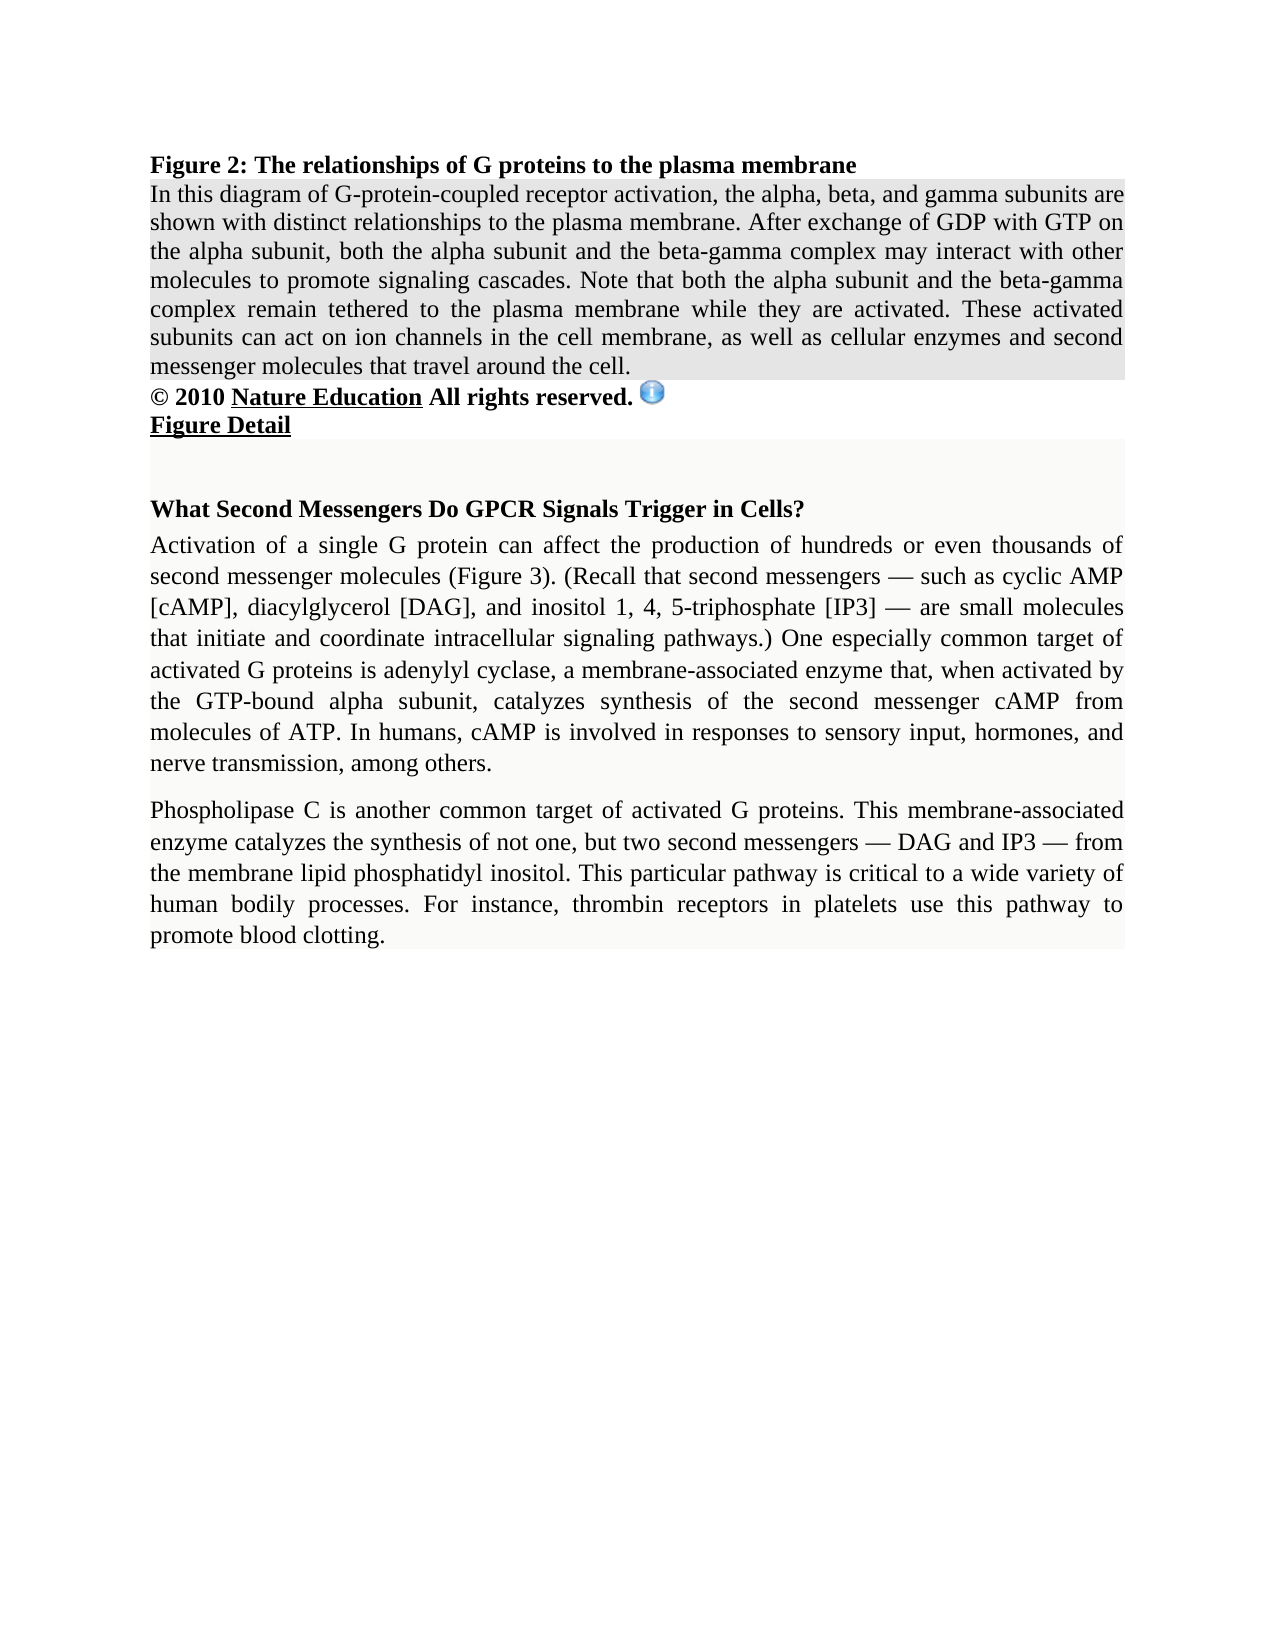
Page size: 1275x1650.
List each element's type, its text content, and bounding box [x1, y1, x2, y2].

text Figure Detail [150, 410, 1125, 439]
text Phospholipase C is another common target of activated G proteins. This membrane-associated enzyme catalyzes the synthesis of not one, but two second messengers — DAG and IP3 — from the membrane lipid phosphatidyl inositol. This particular pathway is critical to a wide variety of human bodily processes. For instance, thrombin receptors in platelets use this pathway to promote blood clotting. [150, 793, 1125, 949]
text In this diagram of G-protein-coupled receptor activation, the alpha, beta, and gamma subunits are shown with distinct relationships to the plasma membrane. After exchange of GDP with GTP on the alpha subunit, both the alpha subunit and the beta-gamma complex may interact with other molecules to promote signaling cascades. Note that both the alpha subunit and the beta-gamma complex remain tethered to the plasma membrane while they are activated. These activated subunits can act on ion channels in the cell membrane, as well as cellular enzymes and second messenger molecules that travel around the cell. [150, 179, 1125, 380]
picture [639, 380, 665, 405]
text © 2010 Nature Education All rights reserved. [150, 380, 1125, 410]
text Activation of a single G protein can affect the production of hundreds or even thousands of second messenger molecules (Figure 3). (Recall that second messengers — such as cyclic AMP [cAMP], diacylglycerol [DAG], and inositol 1, 4, 5-triphosphate [IP3] — are small molecules that initiate and coordinate intracellular signaling pathways.) One especially common target of activated G proteins is adenylyl cyclase, a membrane-associated enzyme that, when activated by the GTP-bound alpha subunit, catalyzes synthesis of the second messenger cAMP from molecules of ATP. In humans, cAMP is involved in responses to sensory input, hormones, and nerve transmission, among others. [150, 527, 1125, 777]
text What Second Messengers Do GPCR Signals Trigger in Cells? [150, 491, 1125, 522]
text Figure 2: The relationships of G proteins to the plasma membrane [150, 150, 1125, 179]
